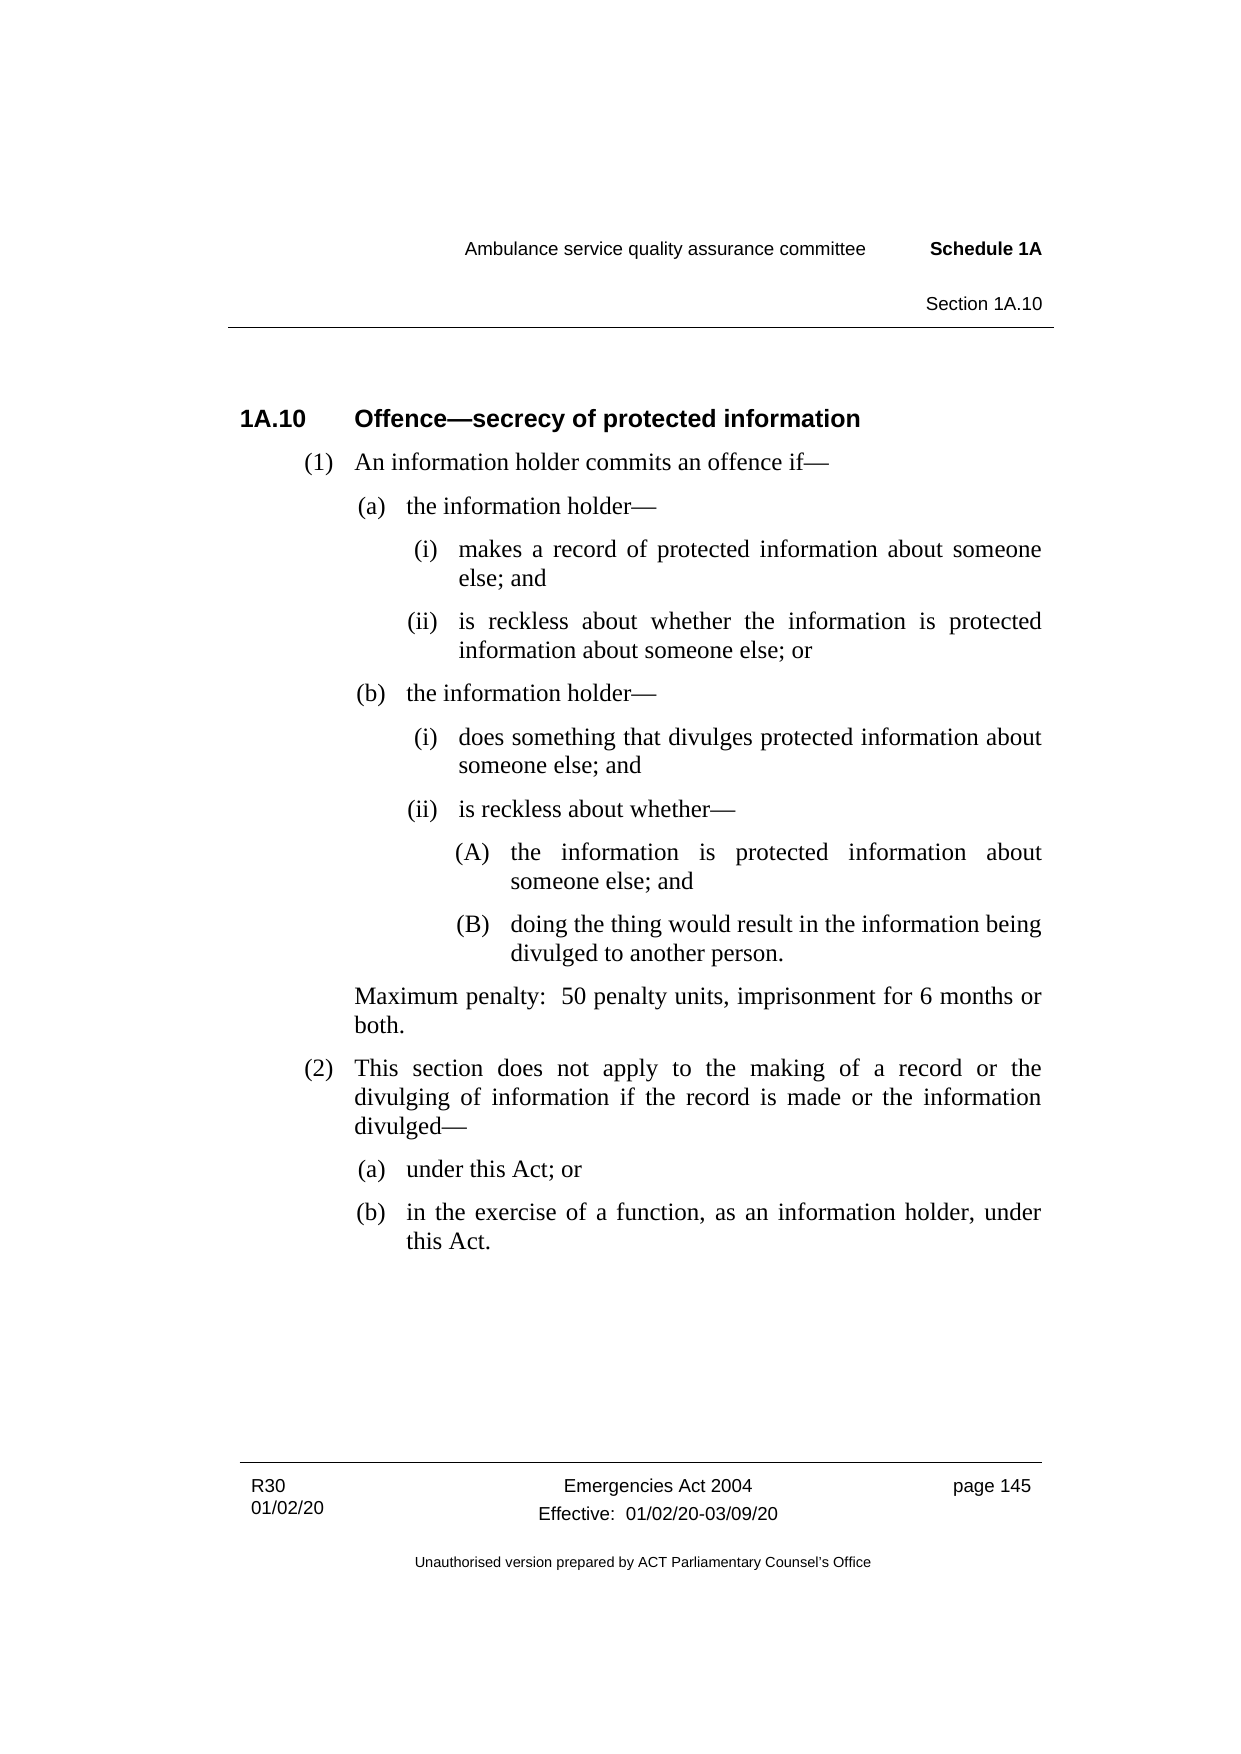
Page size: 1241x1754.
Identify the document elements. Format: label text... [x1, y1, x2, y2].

text (b) in the exercise of a function, as an information holder, under this Act. [239, 1197, 1042, 1255]
text (a) under this Act; or [239, 1154, 1042, 1183]
subtitle 1A.10 Offence—secrecy of protected information [239, 404, 1042, 433]
text (2) This section does not apply to the making of a record or the divulging of information if the record is made or the information divulged— [239, 1053, 1042, 1139]
text (i) does something that divulges protected information about someone else; and [239, 722, 1042, 779]
text (i) makes a record of protected information about someone else; and [239, 534, 1042, 592]
text (ii) is reckless about whether the information is protected information about someone else; or [239, 606, 1042, 664]
text Maximum penalty: 50 penalty units, imprisonment for 6 months or both. [354, 981, 1042, 1039]
text (a) the information holder— [239, 491, 1042, 519]
text (ii) is reckless about whether— [239, 794, 1042, 822]
text (1) An information holder commits an offence if— [239, 447, 1042, 476]
text (A) the information is protected information about someone else; and [239, 837, 1042, 894]
text (B) doing the thing would result in the information being divulged to another person. [239, 909, 1042, 967]
text (b) the information holder— [239, 678, 1042, 707]
